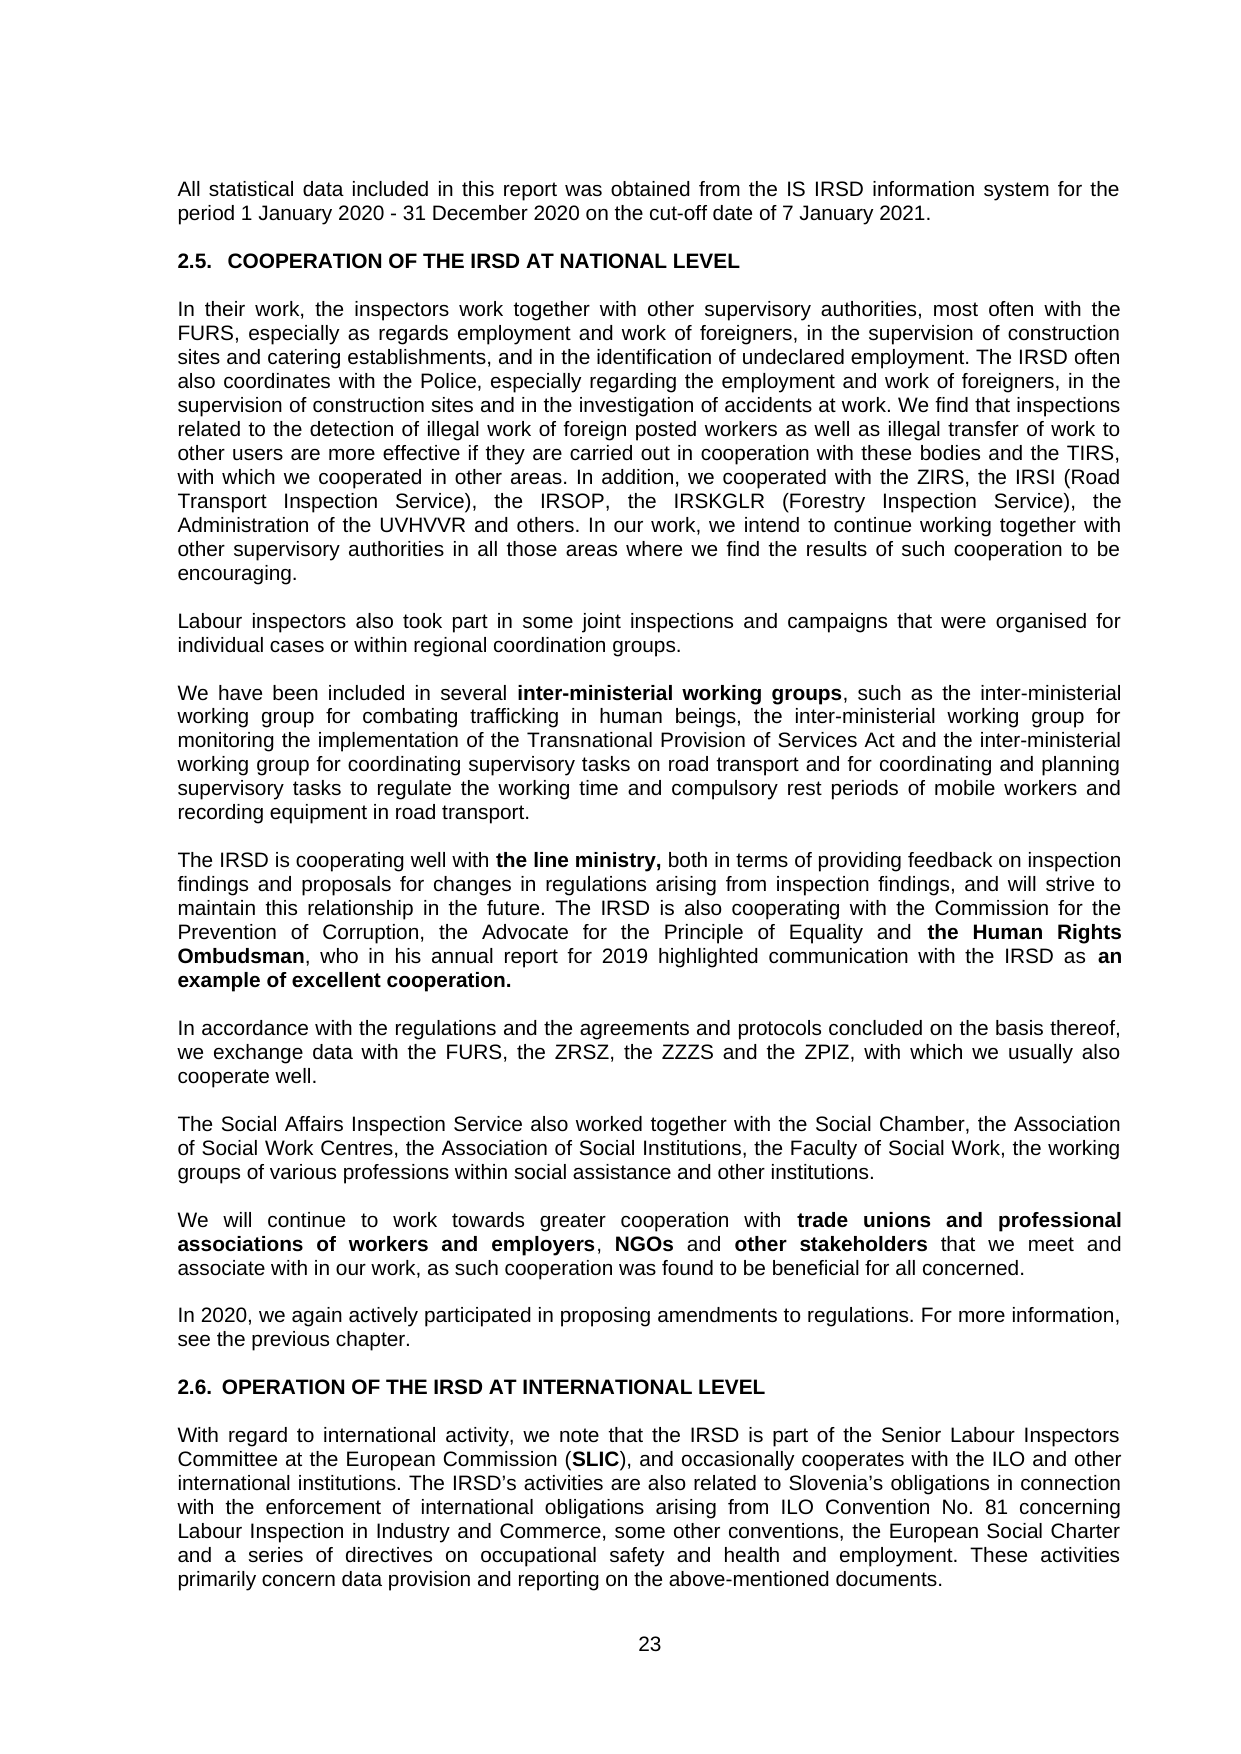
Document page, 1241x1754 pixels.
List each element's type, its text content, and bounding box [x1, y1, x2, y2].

text The Social Affairs Inspection Service also worked together with the Social Chamber, the Association of Social Work Centres, the Association of Social Institutions, the Faculty of Social Work, the working groups of various professions within social assistance and other institutions. [177, 1112, 1122, 1183]
text In their work, the inspectors work together with other supervisory authorities, most often with the FURS, especially as regards employment and work of foreigners, in the supervision of construction sites and catering establishments, and in the identification of undeclared employment. The IRSD often also coordinates with the Police, especially regarding the employment and work of foreigners, in the supervision of construction sites and in the investigation of accidents at work. We find that inspections related to the detection of illegal work of foreign posted workers as well as illegal transfer of work to other users are more effective if they are carried out in cooperation with these bodies and the TIRS, with which we cooperated in other areas. In addition, we cooperated with the ZIRS, the IRSI (Road Transport Inspection Service), the IRSOP, the IRSKGLR (Forestry Inspection Service), the Administration of the UVHVVR and others. In our work, we intend to continue working together with other supervisory authorities in all those areas where we find the results of such cooperation to be encouraging. [177, 297, 1122, 584]
text In accordance with the regulations and the agreements and protocols concluded on the basis thereof, we exchange data with the FURS, the ZRSZ, the ZZZS and the ZPIZ, with which we usually also cooperate well. [177, 1016, 1122, 1088]
text We will continue to work towards greater cooperation with trade unions and professional associations of workers and employers, NGOs and other stakeholders that we meet and associate with in our work, as such cooperation was found to be beneficial for all concerned. [177, 1207, 1122, 1279]
subtitle OPERATION OF THE IRSD AT INTERNATIONAL LEVEL [177, 1375, 1122, 1399]
subtitle COOPERATION OF THE IRSD AT NATIONAL LEVEL [177, 249, 1122, 273]
text The IRSD is cooperating well with the line ministry, both in terms of providing feedback on inspection findings and proposals for changes in regulations arising from inspection findings, and will strive to maintain this relationship in the future. The IRSD is also cooperating with the Commission for the Prevention of Corruption, the Advocate for the Principle of Equality and the Human Rights Ombudsman, who in his annual report for 2019 highlighted communication with the IRSD as an example of excellent cooperation. [177, 848, 1122, 992]
text We have been included in several inter-ministerial working groups, such as the inter-ministerial working group for combating trafficking in human beings, the inter-ministerial working group for monitoring the implementation of the Transnational Provision of Services Act and the inter-ministerial working group for coordinating supervisory tasks on road transport and for coordinating and planning supervisory tasks to regulate the working time and compulsory rest periods of mobile workers and recording equipment in road transport. [177, 680, 1122, 824]
text In 2020, we again actively participated in proposing amendments to regulations. For more information, see the previous chapter. [177, 1303, 1122, 1351]
text Labour inspectors also took part in some joint inspections and campaigns that were organised for individual cases or within regional coordination groups. [177, 608, 1122, 656]
text All statistical data included in this report was obtained from the IS IRSD information system for the period 1 January 2020 - 31 December 2020 on the cut-off date of 7 January 2021. [177, 177, 1122, 225]
text With regard to international activity, we note that the IRSD is part of the Senior Labour Inspectors Committee at the European Commission (SLIC), and occasionally cooperates with the ILO and other international institutions. The IRSD’s activities are also related to Slovenia’s obligations in connection with the enforcement of international obligations arising from ILO Convention No. 81 concerning Labour Inspection in Industry and Commerce, some other conventions, the European Social Charter and a series of directives on occupational safety and health and employment. These activities primarily concern data provision and reporting on the above-mentioned documents. [177, 1423, 1122, 1591]
